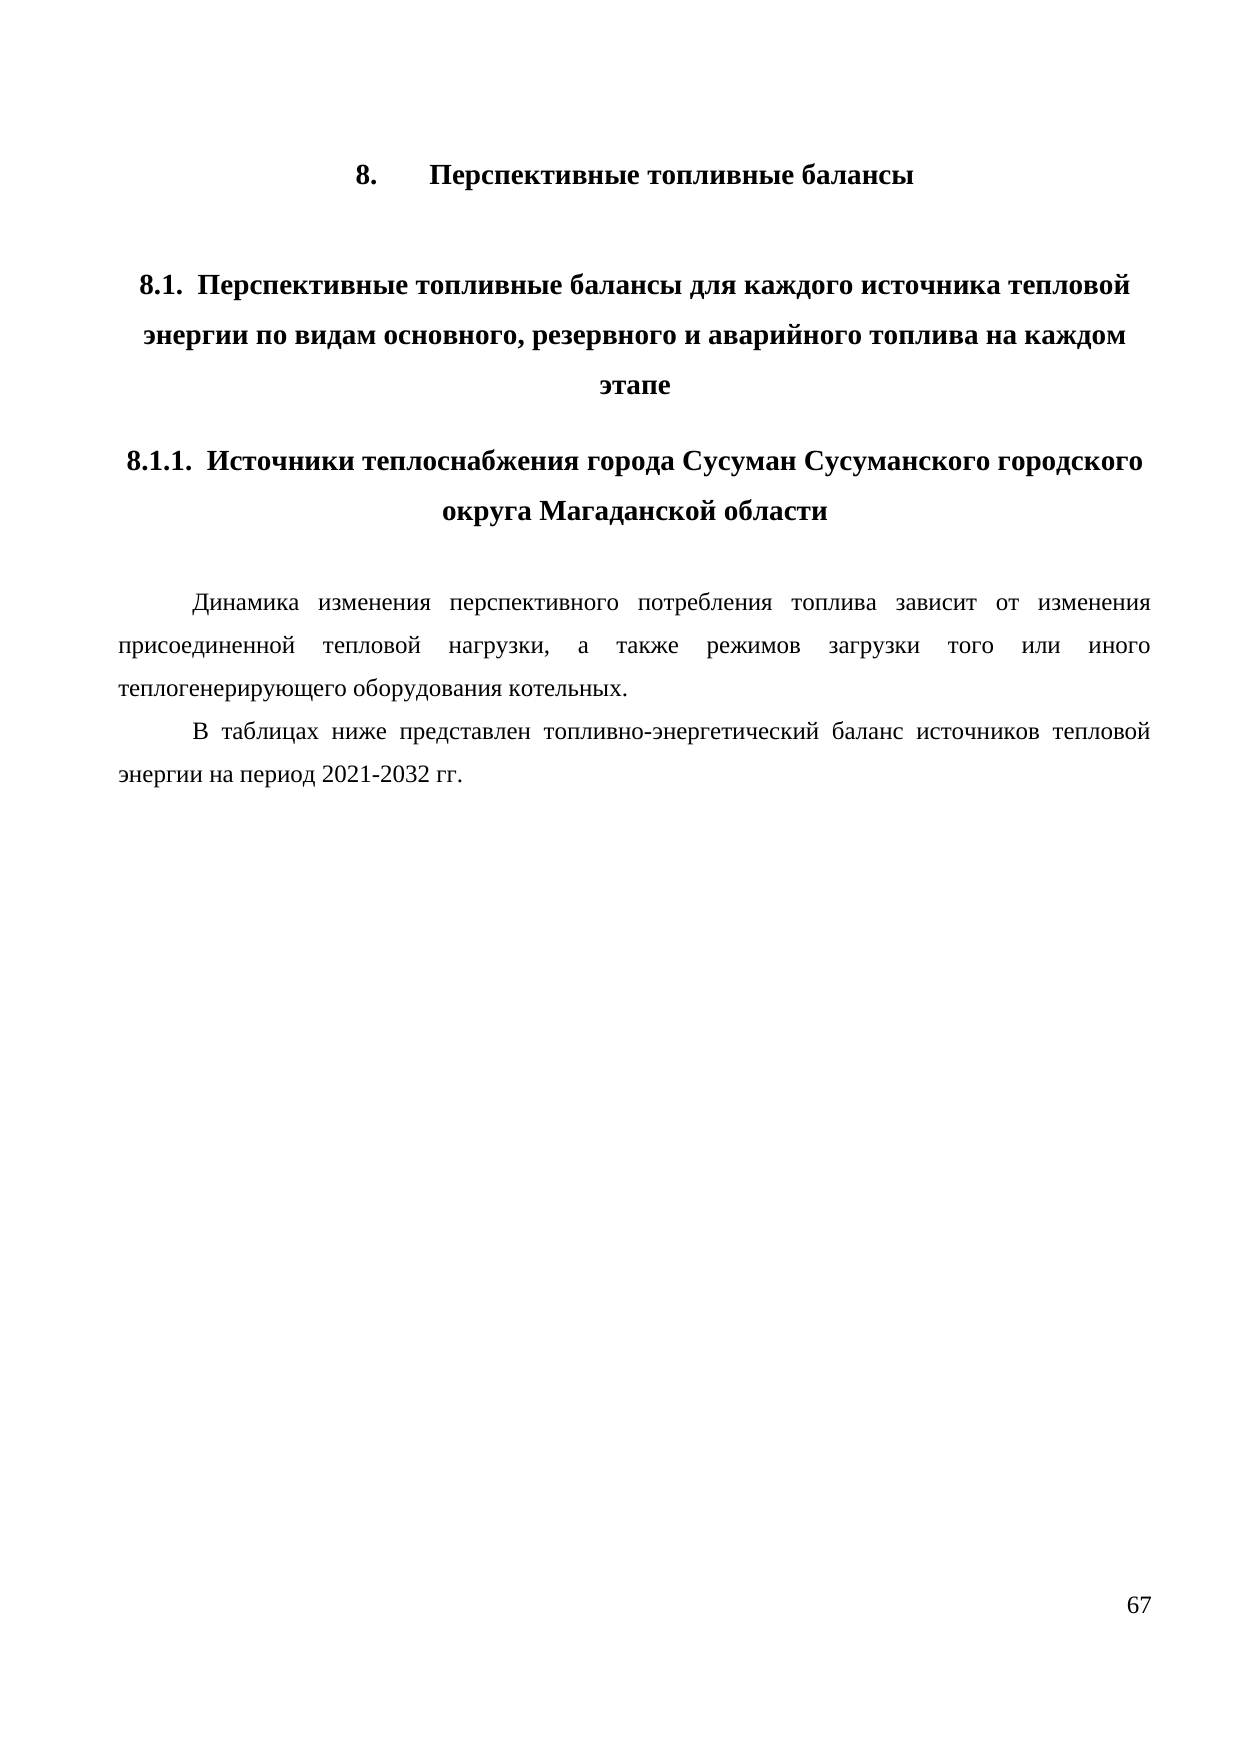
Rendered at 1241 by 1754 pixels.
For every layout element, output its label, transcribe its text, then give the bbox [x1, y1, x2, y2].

text Динамика изменения перспективного потребления топлива зависит от изменения присоединенной тепловой нагрузки, а также режимов загрузки того или иного теплогенерирующего оборудования котельных. [118, 587, 1152, 702]
list 8.1.1. Источники теплоснабжения города Сусуман Сусуманского городского округа Магаданской области [118, 443, 1152, 527]
subtitle Перспективные топливные балансы [118, 157, 1152, 190]
subtitle 8.1. Перспективные топливные балансы для каждого источника тепловой энергии по видам основного, резервного и аварийного топлива на каждом этапе [118, 267, 1152, 401]
text В таблицах ниже представлен топливно-энергетический баланс источников тепловой энергии на период 2021-2032 гг. [118, 716, 1152, 788]
